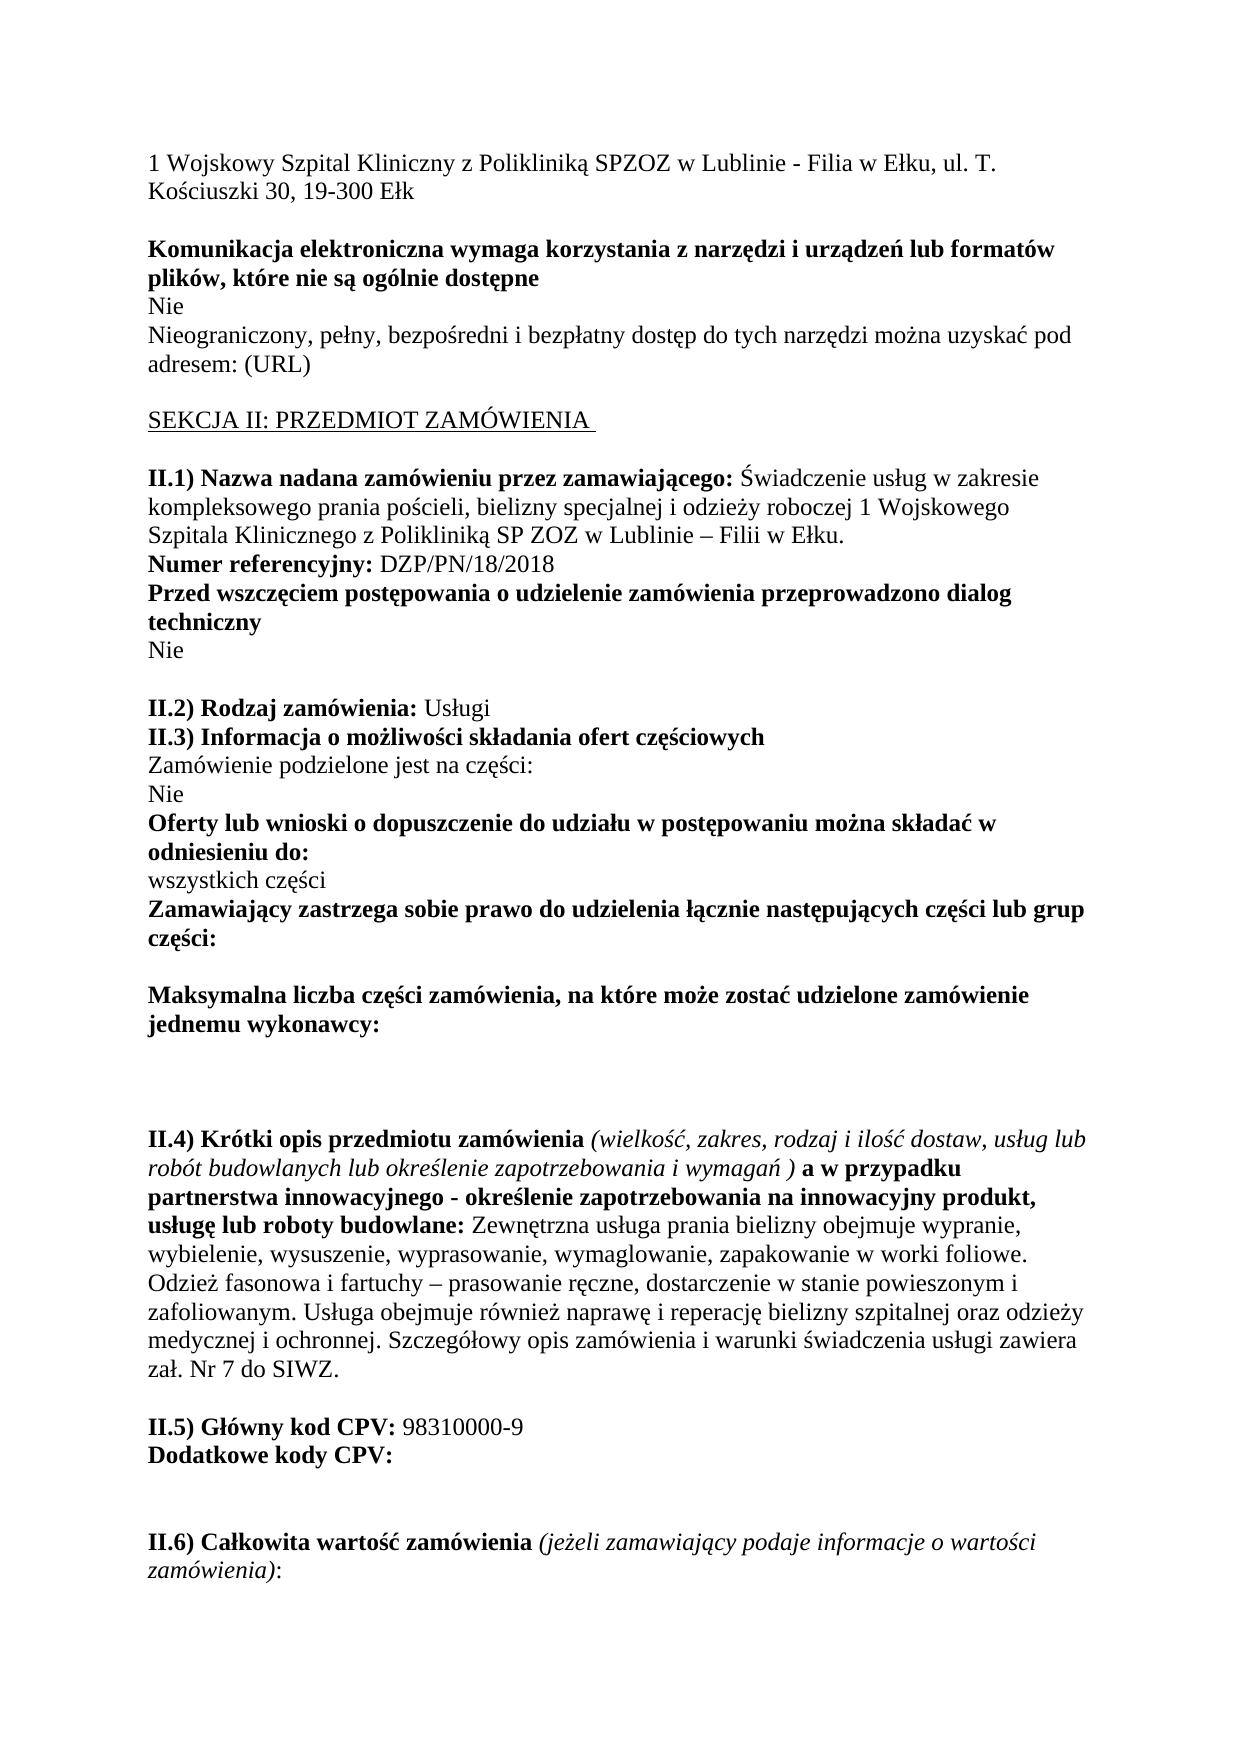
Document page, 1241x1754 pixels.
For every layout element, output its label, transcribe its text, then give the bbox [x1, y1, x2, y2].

text Nie Oferty lub wnioski o dopuszczenie do udziału w postępowaniu można składać w odniesieniu do: wszystkich części [148, 779, 1093, 894]
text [148, 148, 1093, 205]
text II.2) Rodzaj zamówienia: Usługi II.3) Informacja o możliwości składania ofert częściowych Zamówienie podzielone jest na części: [148, 664, 1093, 779]
text II.1) Nazwa nadana zamówieniu przez zamawiającego: Świadczenie usług w zakresie kompleksowego prania pościeli, bielizny specjalnej i odzieży roboczej 1 Wojskowego Szpitala Klinicznego z Polikliniką SP ZOZ w Lublinie – Filii w Ełku. Numer referencyjny: DZP/PN/18/2018 Przed wszczęciem postępowania o udzielenie zamówienia przeprowadzono dialog techniczny [148, 434, 1093, 636]
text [148, 894, 1093, 1584]
text Komunikacja elektroniczna wymaga korzystania z narzędzi i urządzeń lub formatów plików, które nie są ogólnie dostępne [148, 205, 1093, 291]
text Nie [148, 636, 1093, 664]
text SEKCJA II: PRZEDMIOT ZAMÓWIENIA [148, 406, 1093, 434]
text Nie Nieograniczony, pełny, bezpośredni i bezpłatny dostęp do tych narzędzi można uzyskać pod adresem: (URL) [148, 291, 1093, 406]
